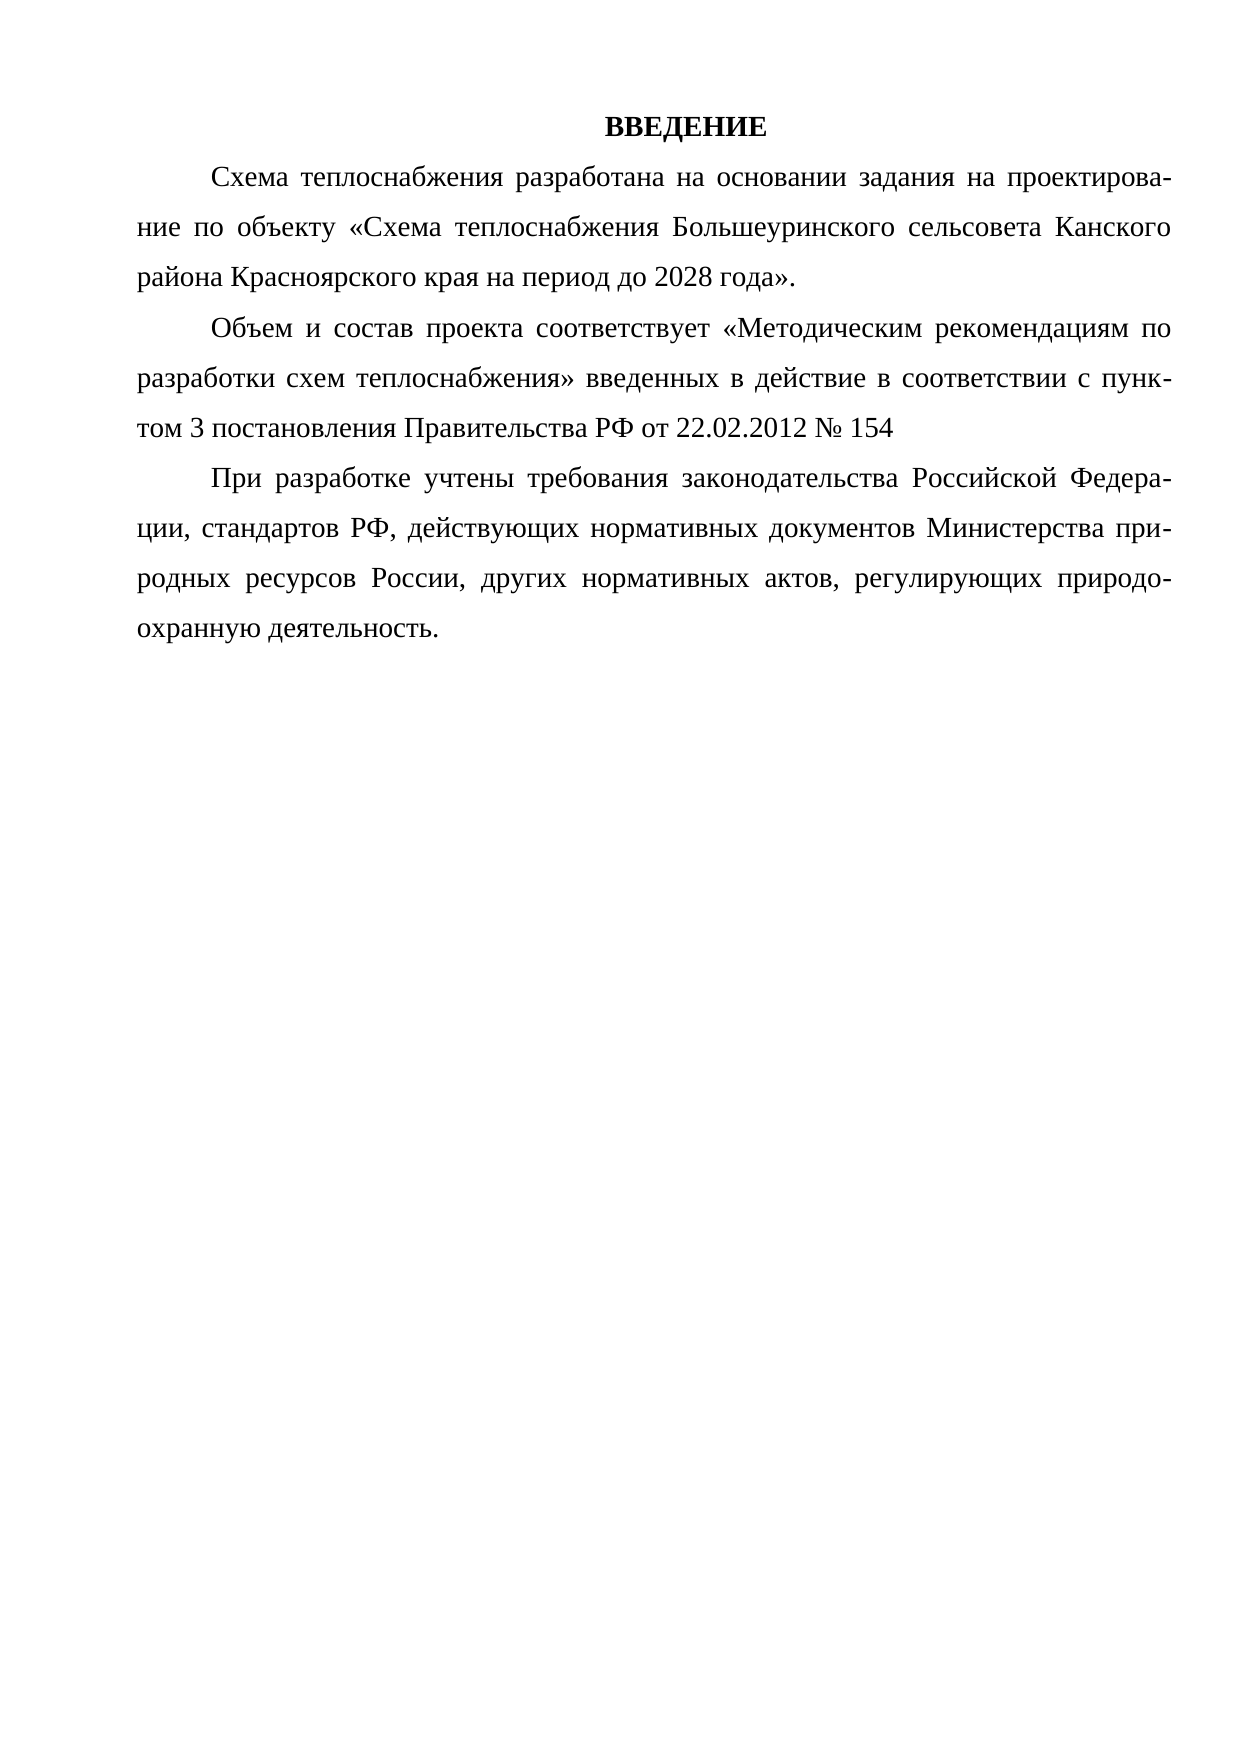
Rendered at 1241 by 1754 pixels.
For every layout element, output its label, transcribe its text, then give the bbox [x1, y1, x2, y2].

text ВВЕДЕНИЕ [604, 97, 1172, 147]
text Схема теплоснабжения разработана на основании задания на проектирование по объекту «Схема теплоснабжения Большеуринского сельсовета Канского района Красноярского края на период до 2028 года». [137, 147, 1172, 297]
text При разработке учтены требования законодательства Российской Федерации, стандартов РФ, действующих нормативных документов Министерства природных ресурсов России, других нормативных актов, регулирующих природоохранную деятельность. [137, 448, 1172, 648]
text Объем и состав проекта соответствует «Методическим рекомендациям по разработки схем теплоснабжения» введенных в действие в соответствии с пунктом 3 постановления Правительства РФ от 22.02.2012 № 154 [137, 297, 1172, 447]
